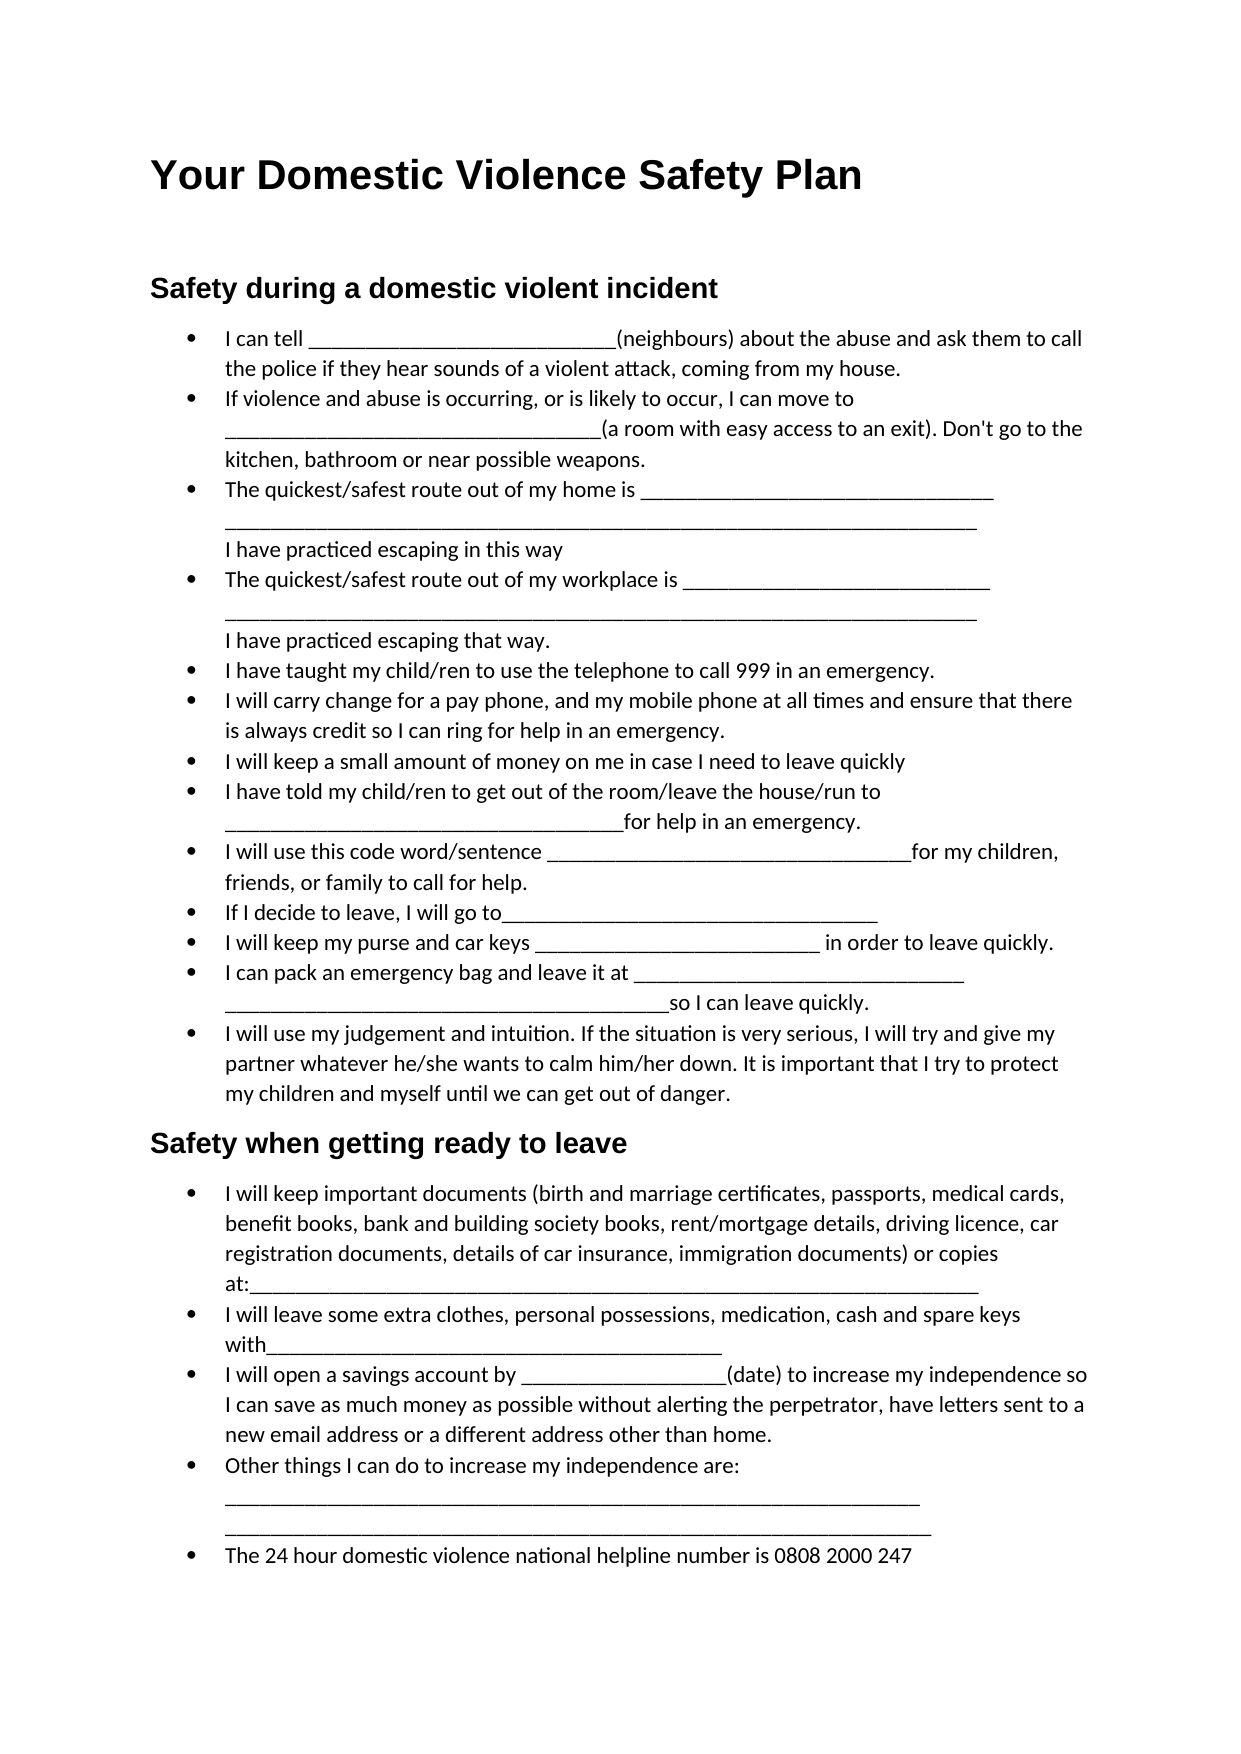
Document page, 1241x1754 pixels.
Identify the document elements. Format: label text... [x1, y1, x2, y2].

list If I decide to leave, I will go to_________________________________ [187, 898, 1090, 926]
list I have practiced escaping in this way [225, 535, 1090, 563]
list I will carry change for a pay phone, and my mobile phone at all times and ensure that there is always credit so I can ring for help in an emergency. [187, 686, 1090, 745]
text Your Domestic Violence Safety Plan [150, 150, 1090, 198]
list I will use this code word/sentence ________________________________for my children, friends, or family to call for help. [187, 837, 1090, 896]
list The quickest/safest route out of my workplace is ___________________________ __________________________________________________________________ [187, 566, 1090, 624]
list I have taught my child/ren to use the telephone to call 999 in an emergency. [187, 656, 1090, 684]
text Safety when getting ready to leave [150, 1126, 1090, 1159]
list I will keep a small amount of money on me in case I need to leave quickly [187, 747, 1090, 775]
list I will keep important documents (birth and marriage certificates, passports, medical cards, benefit books, bank and building society books, rent/mortgage details, driving licence, car registration documents, details of car insurance, immigration documents) or copies at:________________________________________________________________ [187, 1179, 1090, 1297]
list I will keep my purse and car keys _________________________ in order to leave quickly. [187, 928, 1090, 956]
list I have told my child/ren to get out of the room/leave the house/run to ___________________________________for help in an emergency. [187, 777, 1090, 835]
list I can save as much money as possible without alerting the perpetrator, have letters sent to a new email address or a different address other than home. [225, 1390, 1090, 1448]
list I will open a savings account by __________________(date) to increase my independence so [187, 1360, 1090, 1388]
list Other things I can do to increase my independence are: _____________________________________________________________ ______________________________________________________________ [187, 1451, 1090, 1539]
list I can tell ___________________________(neighbours) about the abuse and ask them to call the police if they hear sounds of a violent attack, coming from my house. [187, 324, 1090, 382]
text Safety during a domestic violent incident [150, 271, 1090, 305]
list I will use my judgement and intuition. If the situation is very serious, I will try and give my partner whatever he/she wants to calm him/her down. It is important that I try to protect my children and myself until we can get out of danger. [187, 1019, 1090, 1107]
list The quickest/safest route out of my home is _______________________________ __________________________________________________________________ [187, 475, 1090, 533]
list I have practiced escaping that way. [225, 626, 1090, 654]
list I can pack an emergency bag and leave it at _____________________________ _______________________________________so I can leave quickly. [187, 958, 1090, 1017]
list The 24 hour domestic violence national helpline number is 0808 2000 247 [187, 1541, 1090, 1569]
list I will leave some extra clothes, personal possessions, medication, cash and spare keys with________________________________________ [187, 1300, 1090, 1358]
list If violence and abuse is occurring, or is likely to occur, I can move to _________________________________(a room with easy access to an exit). Don't go to the kitchen, bathroom or near possible weapons. [187, 384, 1090, 473]
